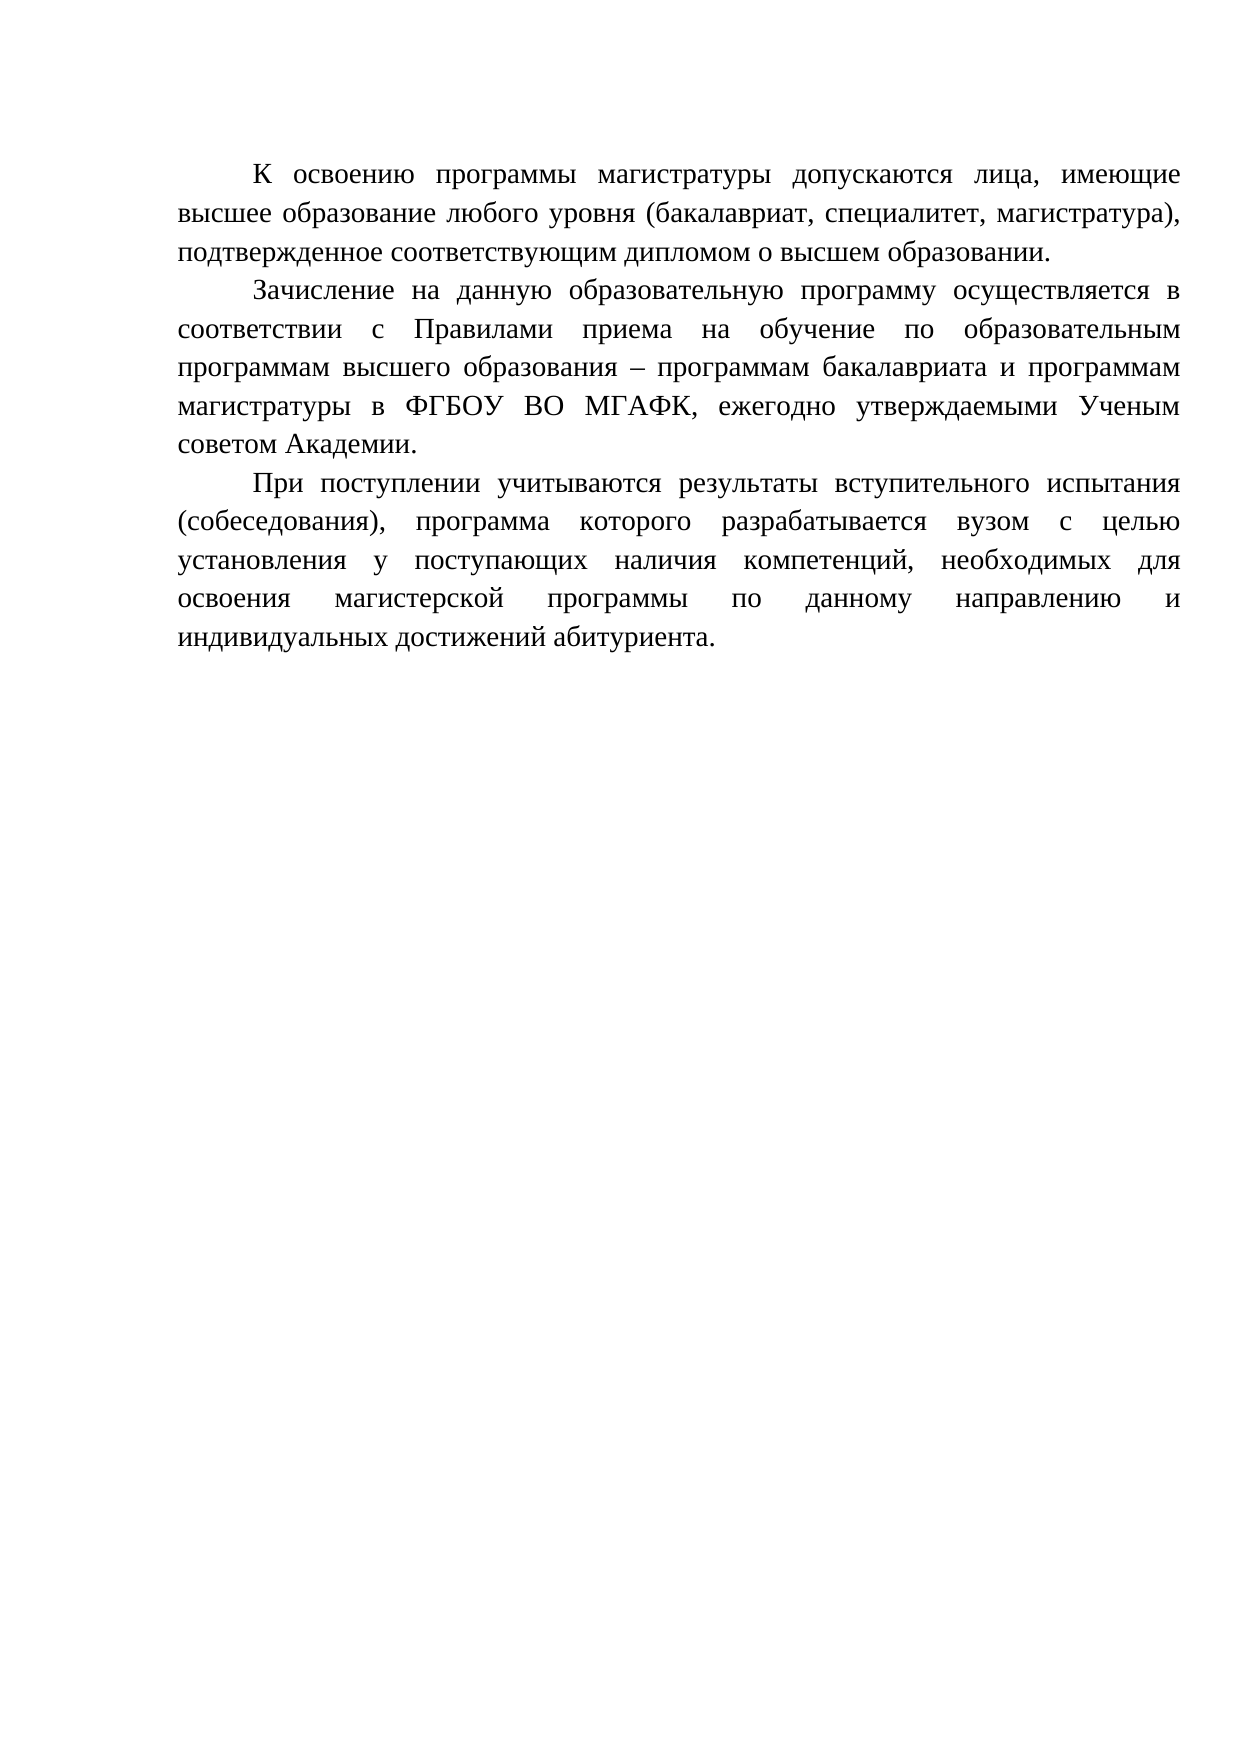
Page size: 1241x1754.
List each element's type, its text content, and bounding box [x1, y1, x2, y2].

text Зачисление на данную образовательную программу осуществляется в соответствии с Правилами приема на обучение по образовательным программам высшего образования – программам бакалавриата и программам магистратуры в ФГБОУ ВО МГАФК, ежегодно утверждаемыми Ученым советом Академии. [177, 272, 1181, 460]
text К освоению программы магистратуры допускаются лица, имеющие высшее образование любого уровня (бакалавриат, специалитет, магистратура), подтвержденное соответствующим дипломом о высшем образовании. [177, 157, 1181, 267]
text При поступлении учитываются результаты вступительного испытания (собеседования), программа которого разрабатывается вузом с целью установления у поступающих наличия компетенций, необходимых для освоения магистерской программы по данному направлению и индивидуальных достижений абитуриента. [177, 465, 1181, 653]
